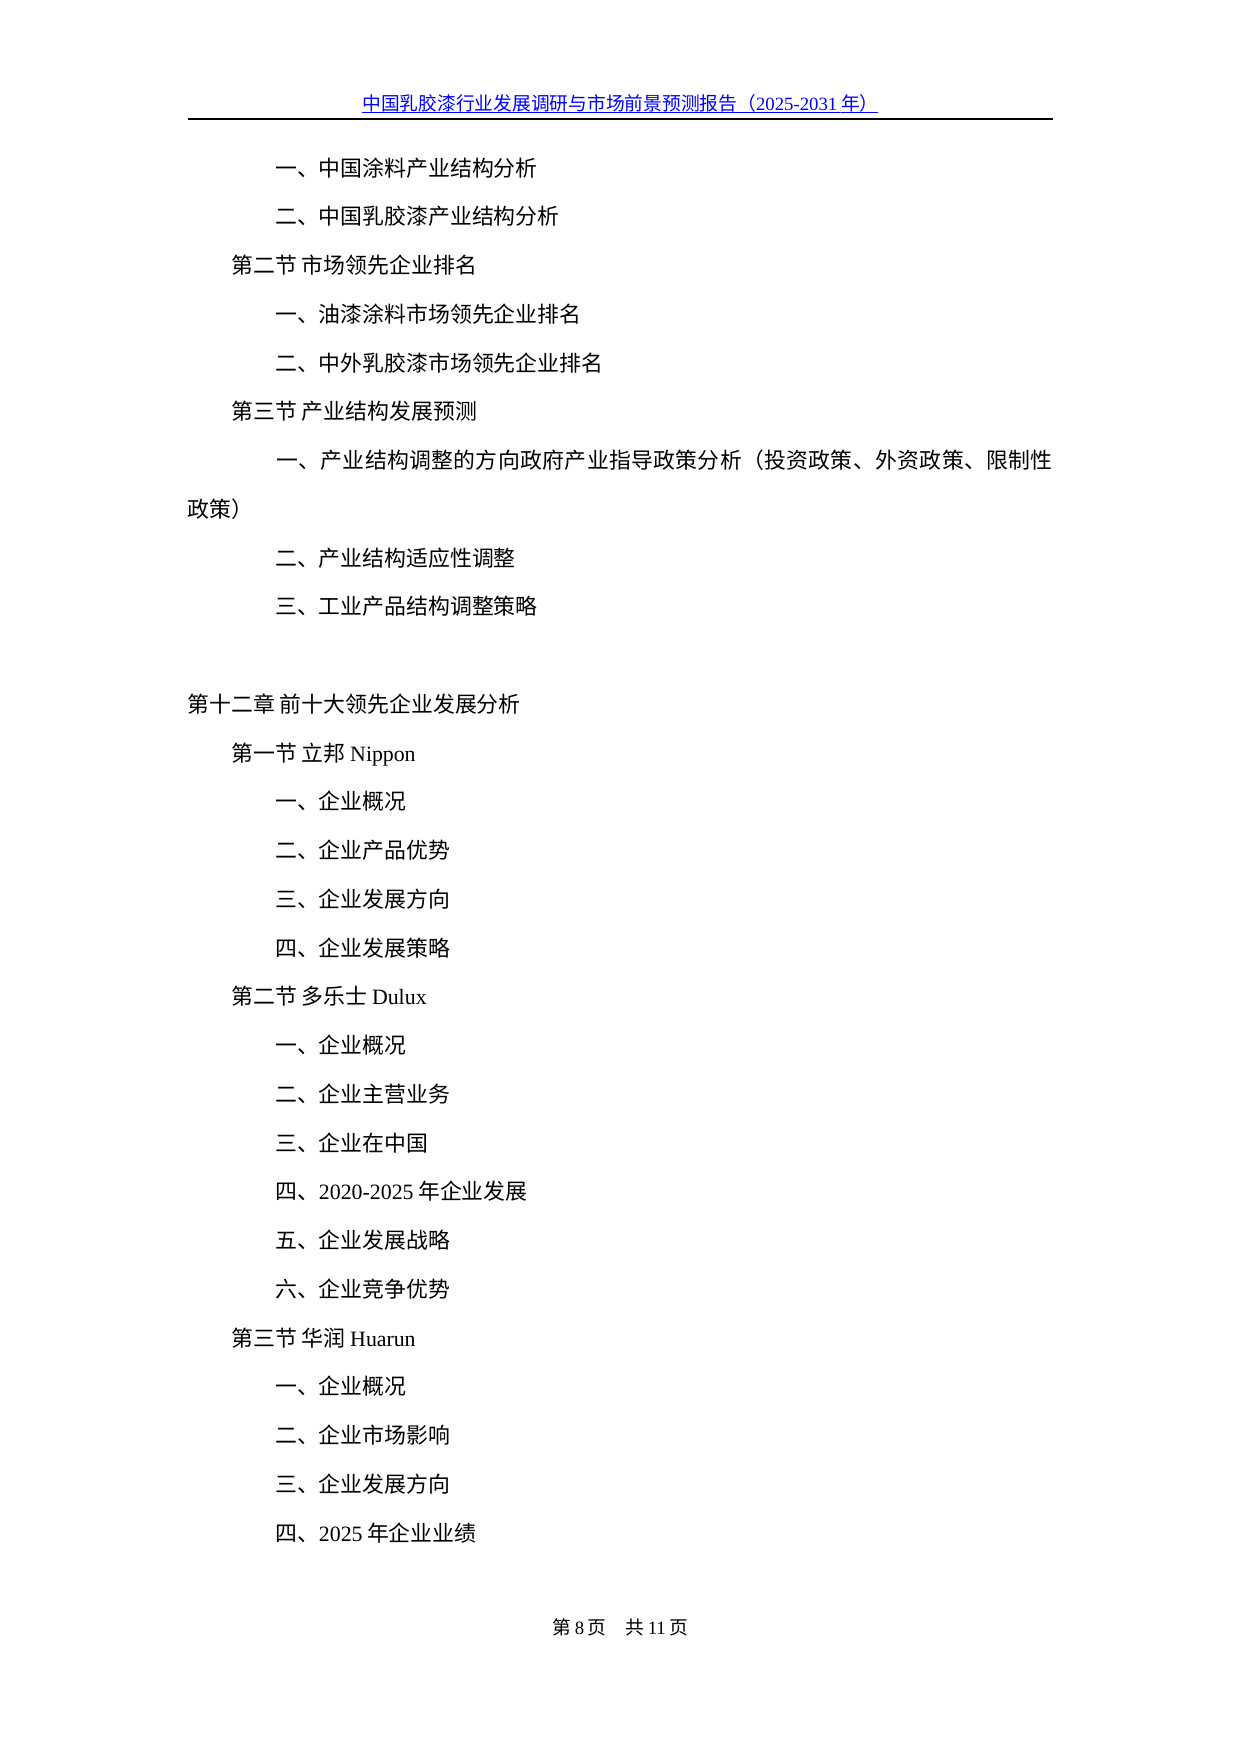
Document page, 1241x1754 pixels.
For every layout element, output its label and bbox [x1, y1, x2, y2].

text [187, 150, 1053, 1548]
